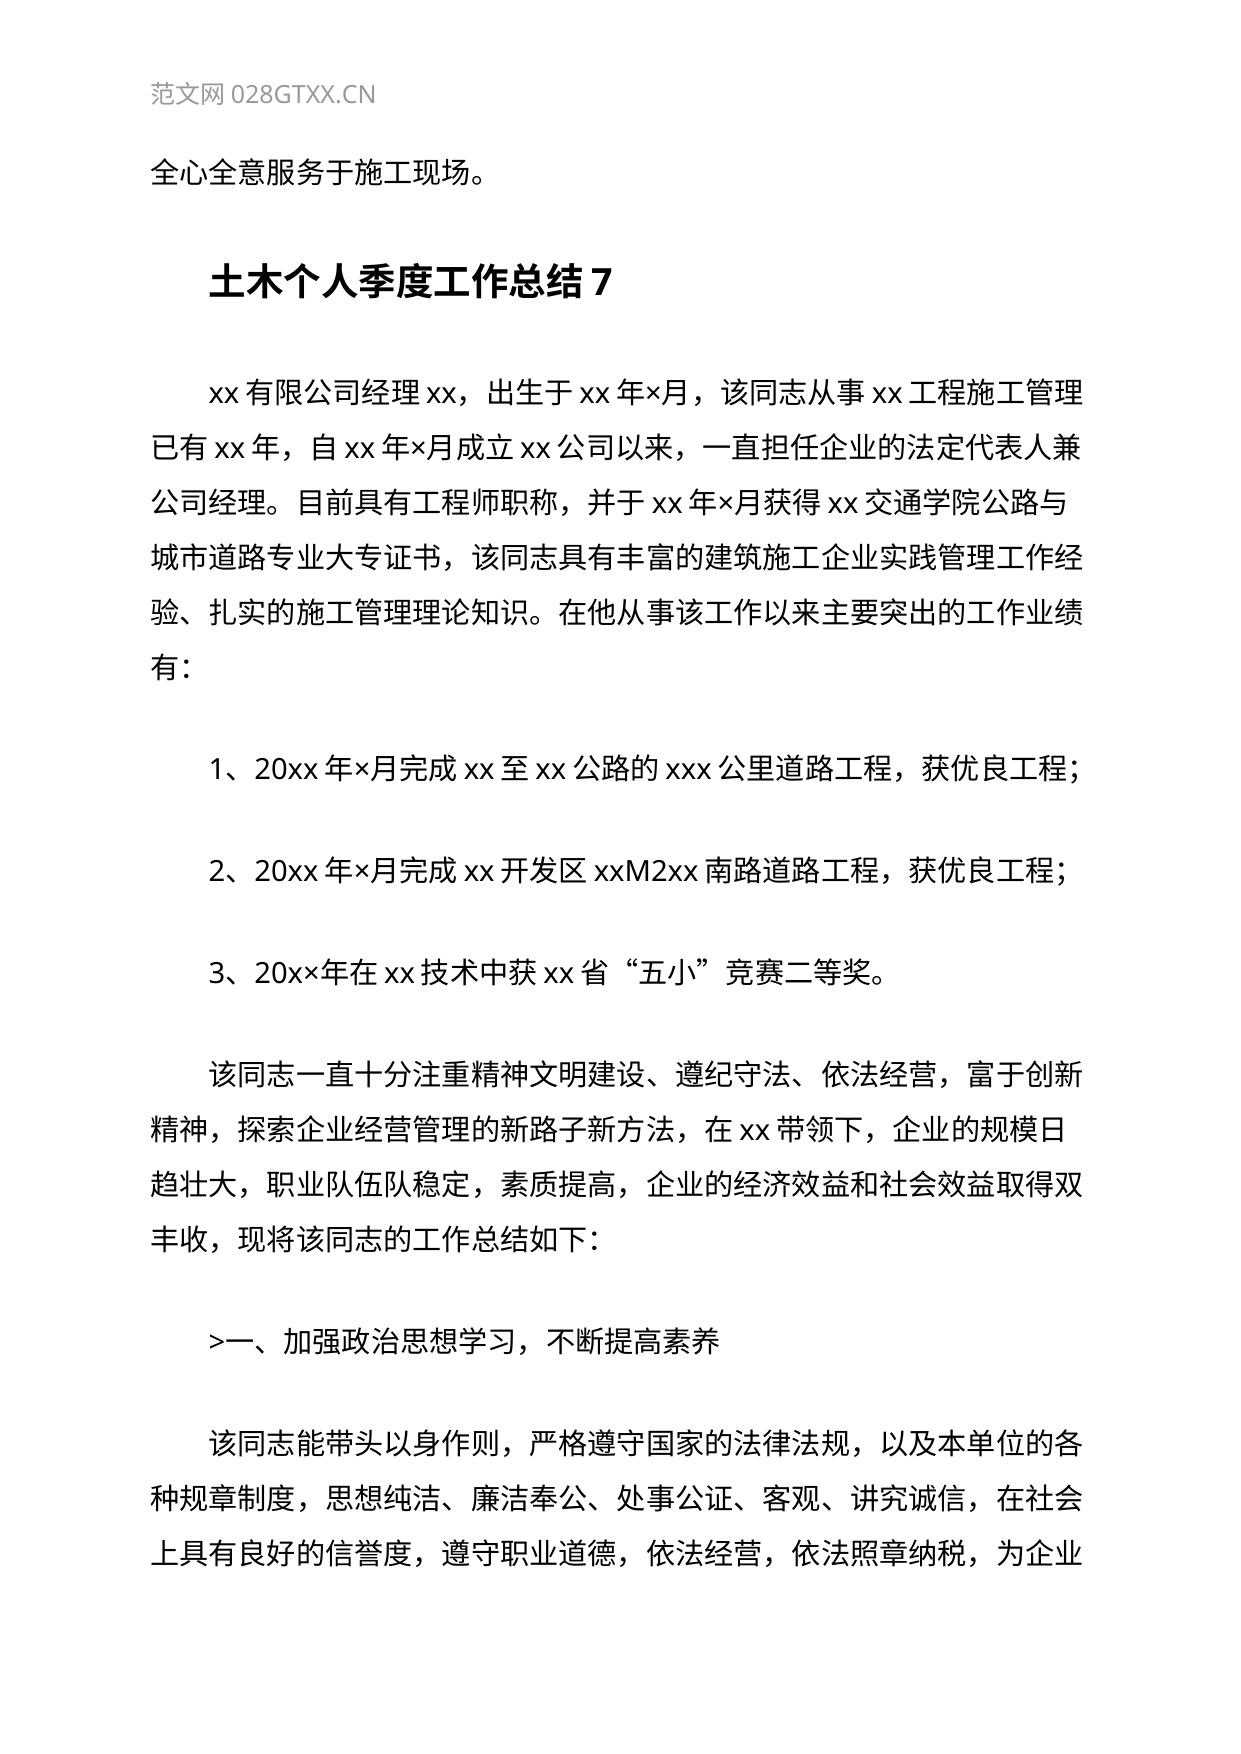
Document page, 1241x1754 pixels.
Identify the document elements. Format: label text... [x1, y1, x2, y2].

text 该同志一直十分注重精神文明建设、遵纪守法、依法经营，富于创新精神，探索企业经营管理的新路子新方法，在xx带领下，企业的规模日趋壮大，职业队伍队稳定，素质提高，企业的经济效益和社会效益取得双丰收，现将该同志的工作总结如下： [150, 1052, 1090, 1259]
text 土木个人季度工作总结7 [150, 252, 1090, 306]
text xx有限公司经理xx，出生于xx年×月，该同志从事xx工程施工管理已有xx年，自xx年×月成立xx公司以来，一直担任企业的法定代表人兼公司经理。目前具有工程师职称，并于xx年×月获得xx交通学院公路与城市道路专业大专证书，该同志具有丰富的建筑施工企业实践管理工作经验、扎实的施工管理理论知识。在他从事该工作以来主要突出的工作业绩有： [150, 369, 1090, 686]
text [150, 150, 1090, 192]
text 2、20xx年×月完成xx开发区xxM2xx南路道路工程，获优良工程； [150, 848, 1090, 890]
text >一、加强政治思想学习，不断提高素养 [150, 1318, 1090, 1361]
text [150, 1420, 1090, 1572]
text 3、20x×年在xx技术中获xx省“五小”竞赛二等奖。 [150, 950, 1090, 992]
text 1、20xx年×月完成xx至xx公路的xxx公里道路工程，获优良工程； [150, 746, 1090, 788]
